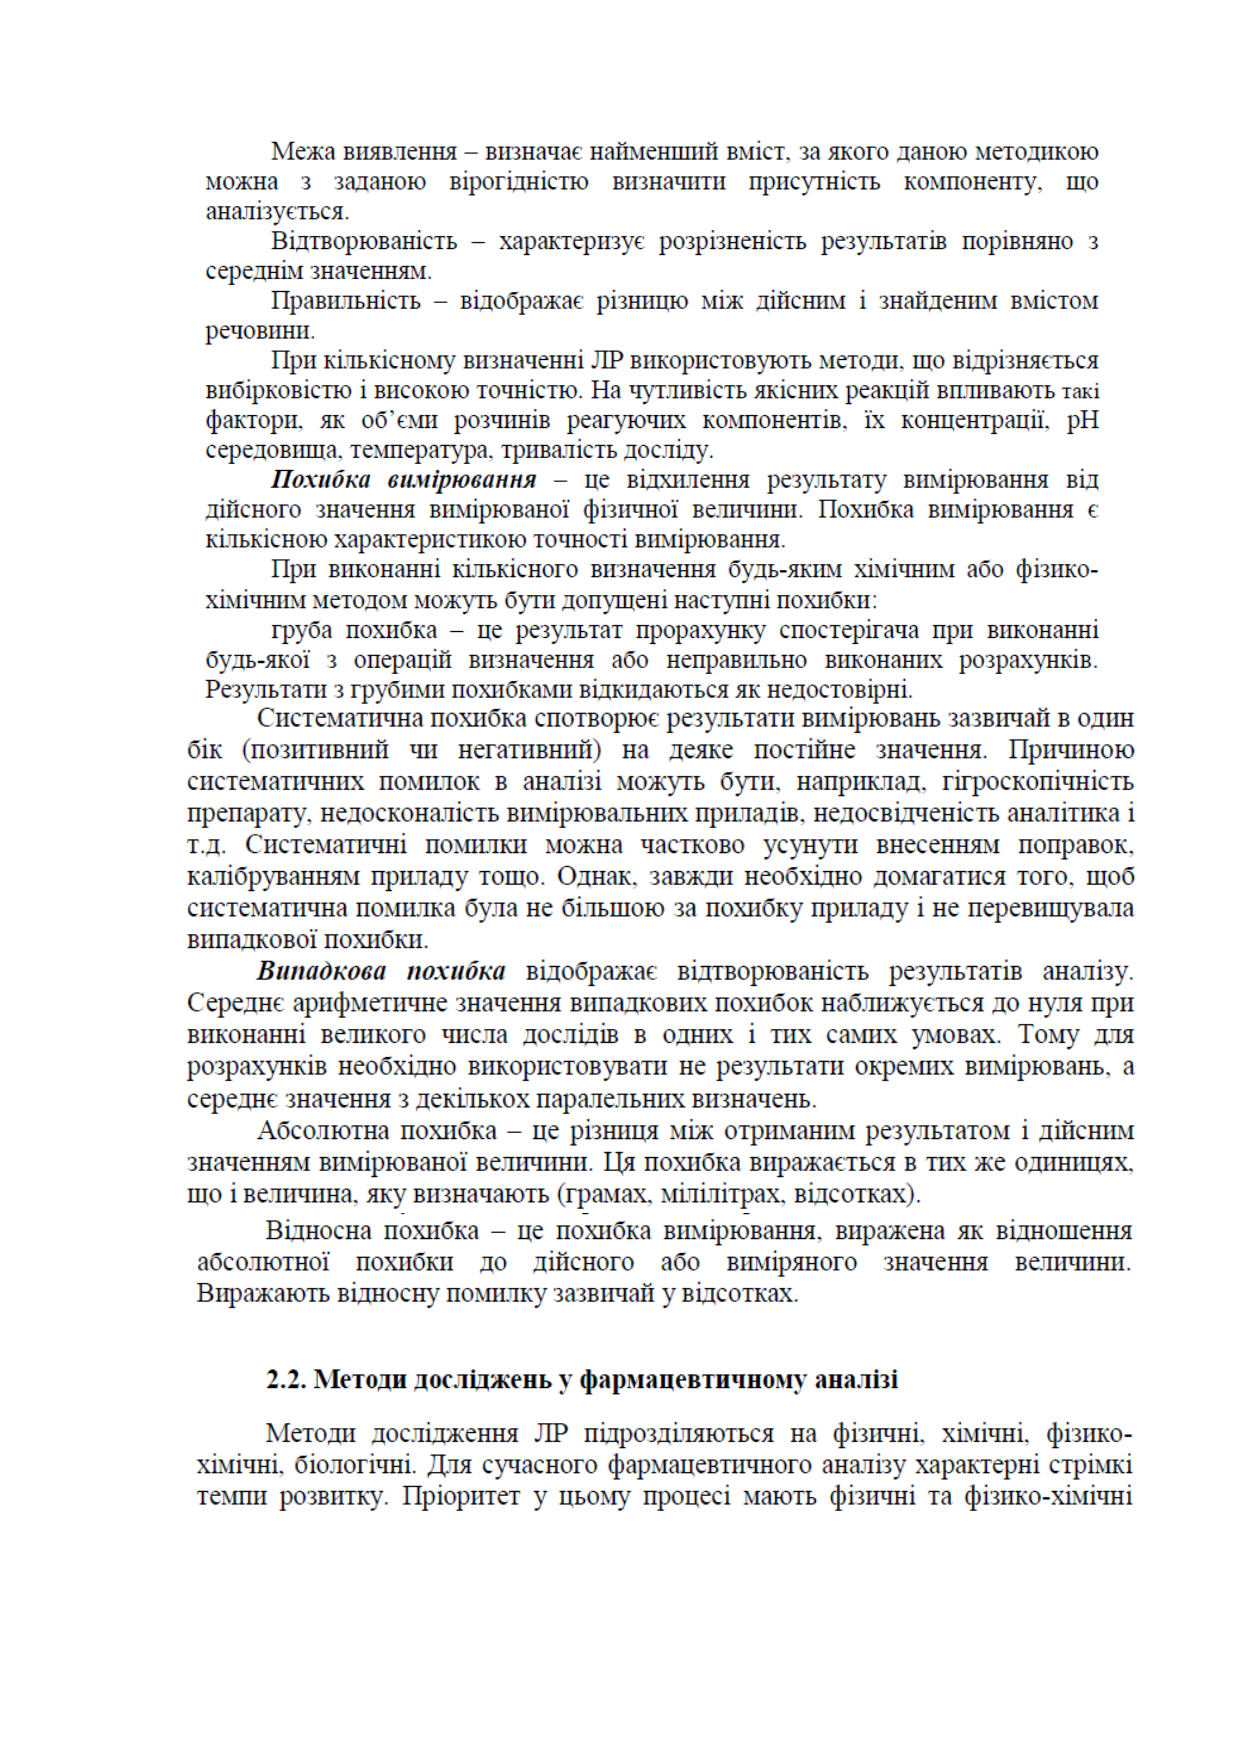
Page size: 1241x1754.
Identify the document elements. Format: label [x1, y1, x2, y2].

picture [177, 118, 1152, 1531]
